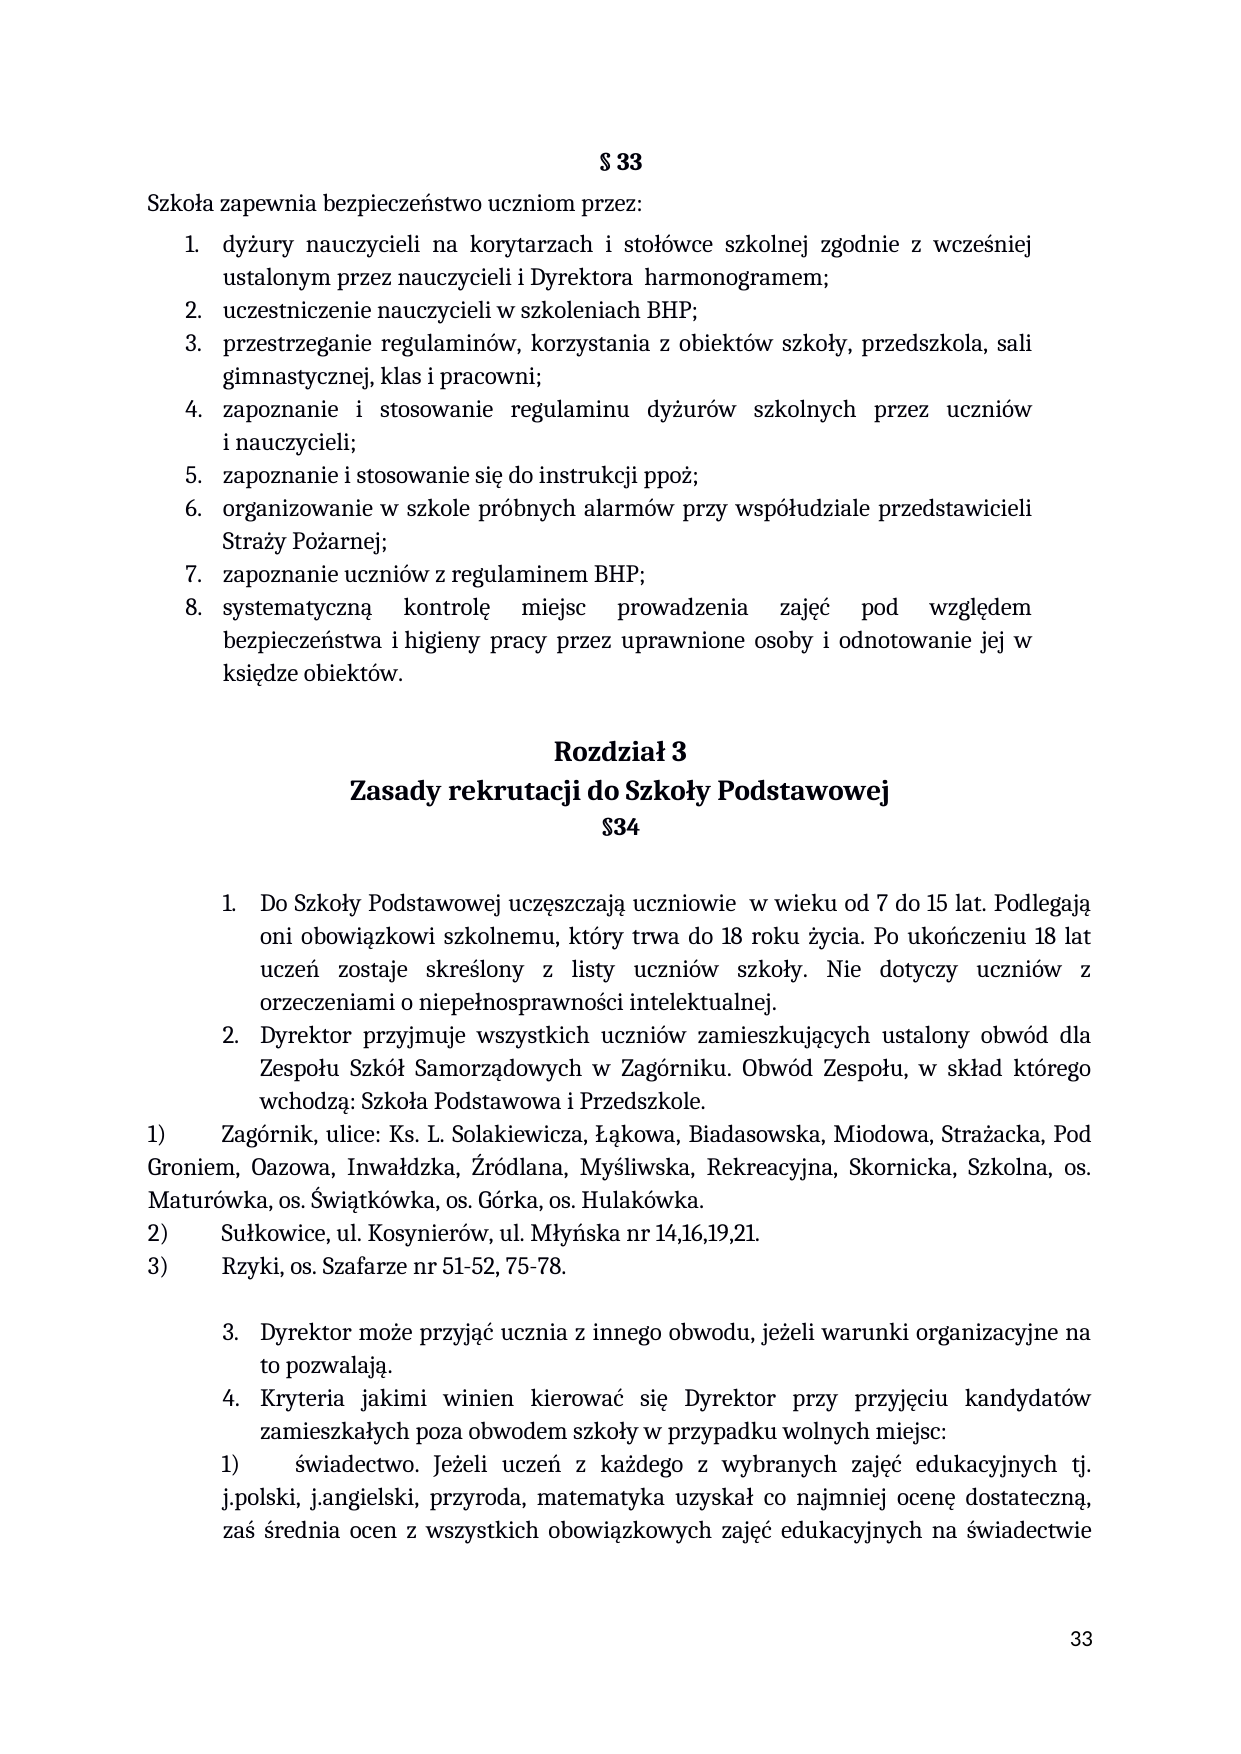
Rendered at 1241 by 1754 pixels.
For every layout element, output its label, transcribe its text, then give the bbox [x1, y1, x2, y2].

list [221, 1450, 1093, 1545]
list systematyczną kontrolę miejsc prowadzenia zajęć pod względem bezpieczeństwa i higieny pracy przez uprawnione osoby i odnotowanie jej w księdze obiektów. [185, 593, 1033, 688]
text Rozdział 3 [207, 735, 1033, 769]
list uczestniczenie nauczycieli w szkoleniach BHP; [185, 296, 1033, 325]
list Dyrektor może przyjąć ucznia z innego obwodu, jeżeli warunki organizacyjne na to pozwalają. [222, 1318, 1093, 1379]
list Do Szkoły Podstawowej uczęszczają uczniowie w wieku od 7 do 15 lat. Podlegają oni obowiązkowi szkolnemu, który trwa do 18 roku życia. Po ukończeniu 18 lat uczeń zostaje skreślony z listy uczniów szkoły. Nie dotyczy uczniów z orzeczeniami o niepełnosprawności intelektualnej. [222, 888, 1093, 1016]
list Rzyki, os. Szafarze nr 51-52, 75-78. [148, 1252, 1093, 1281]
text Zasady rekrutacji do Szkoły Podstawowej [207, 774, 1033, 807]
list Kryteria jakimi winien kierować się Dyrektor przy przyjęciu kandydatów zamieszkałych poza obwodem szkoły w przypadku wolnych miejsc: [222, 1384, 1093, 1446]
text Szkoła zapewnia bezpieczeństwo uczniom przez: [148, 189, 1033, 217]
list przestrzeganie regulaminów, korzystania z obiektów szkoły, przedszkola, sali gimnastycznej, klas i pracowni; [185, 329, 1033, 391]
list zapoznanie i stosowanie regulaminu dyżurów szkolnych przez uczniów i nauczycieli; [185, 395, 1033, 457]
list Zagórnik, ulice: Ks. L. Solakiewicza, Łąkowa, Biadasowska, Miodowa, Strażacka, Pod Groniem, Oazowa, Inwałdzka, Źródlana, Myśliwska, Rekreacyjna, Skornicka, Szkolna, os. Maturówka, os. Świątkówka, os. Górka, os. Hulakówka. [148, 1120, 1093, 1214]
list zapoznanie uczniów z regulaminem BHP; [185, 560, 1033, 589]
list organizowanie w szkole próbnych alarmów przy współudziale przedstawicieli Straży Pożarnej; [185, 494, 1033, 556]
list zapoznanie i stosowanie się do instrukcji ppoż; [185, 461, 1033, 490]
list dyżury nauczycieli na korytarzach i stołówce szkolnej zgodnie z wcześniej ustalonym przez nauczycieli i Dyrektora harmonogramem; [185, 230, 1033, 292]
list Dyrektor przyjmuje wszystkich uczniów zamieszkujących ustalony obwód dla Zespołu Szkół Samorządowych w Zagórniku. Obwód Zespołu, w skład którego wchodzą: Szkoła Podstawowa i Przedszkole. [222, 1021, 1093, 1115]
text §34 [207, 812, 1033, 841]
list Sułkowice, ul. Kosynierów, ul. Młyńska nr 14,16,19,21. [148, 1219, 1093, 1247]
text § 33 [207, 148, 1033, 176]
